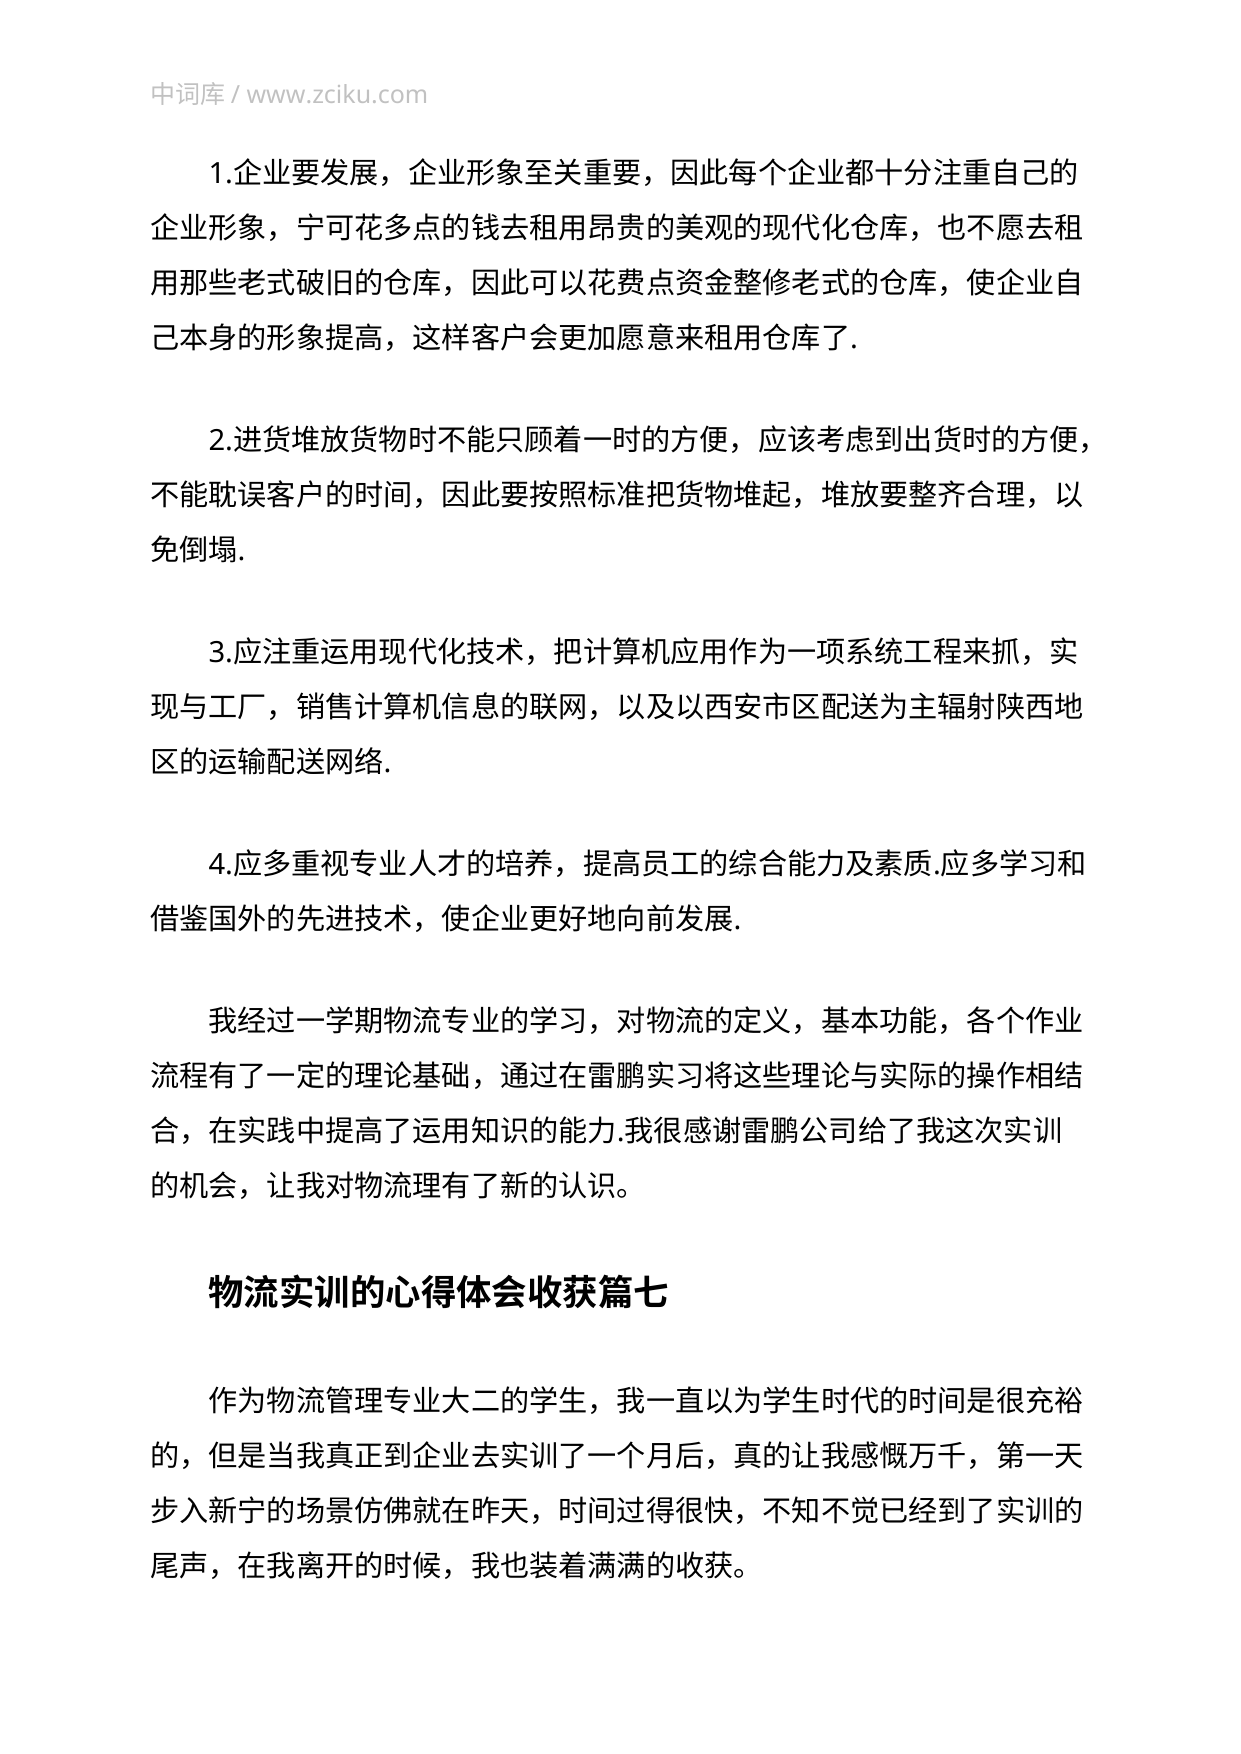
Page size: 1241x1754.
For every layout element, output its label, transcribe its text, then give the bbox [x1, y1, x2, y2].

text 我经过一学期物流专业的学习，对物流的定义，基本功能，各个作业流程有了一定的理论基础，通过在雷鹏实习将这些理论与实际的操作相结合，在实践中提高了运用知识的能力.我很感谢雷鹏公司给了我这次实训的机会，让我对物流理有了新的认识。 [150, 997, 1090, 1204]
text 3.应注重运用现代化技术，把计算机应用作为一项系统工程来抓，实现与工厂，销售计算机信息的联网，以及以西安市区配送为主辐射陕西地区的运输配送网络. [150, 629, 1090, 781]
text 1.企业要发展，企业形象至关重要，因此每个企业都十分注重自己的企业形象，宁可花多点的钱去租用昂贵的美观的现代化仓库，也不愿去租用那些老式破旧的仓库，因此可以花费点资金整修老式的仓库，使企业自己本身的形象提高，这样客户会更加愿意来租用仓库了. [150, 150, 1090, 357]
text 4.应多重视专业人才的培养，提高员工的综合能力及素质.应多学习和借鉴国外的先进技术，使企业更好地向前发展. [150, 841, 1090, 938]
text 2.进货堆放货物时不能只顾着一时的方便，应该考虑到出货时的方便，不能耽误客户的时间，因此要按照标准把货物堆起，堆放要整齐合理，以免倒塌. [150, 417, 1090, 569]
text 物流实训的心得体会收获篇七 [150, 1264, 1090, 1315]
text 作为物流管理专业大二的学生，我一直以为学生时代的时间是很充裕的，但是当我真正到企业去实训了一个月后，真的让我感慨万千，第一天步入新宁的场景仿佛就在昨天，时间过得很快，不知不觉已经到了实训的尾声，在我离开的时候，我也装着满满的收获。 [150, 1377, 1090, 1584]
